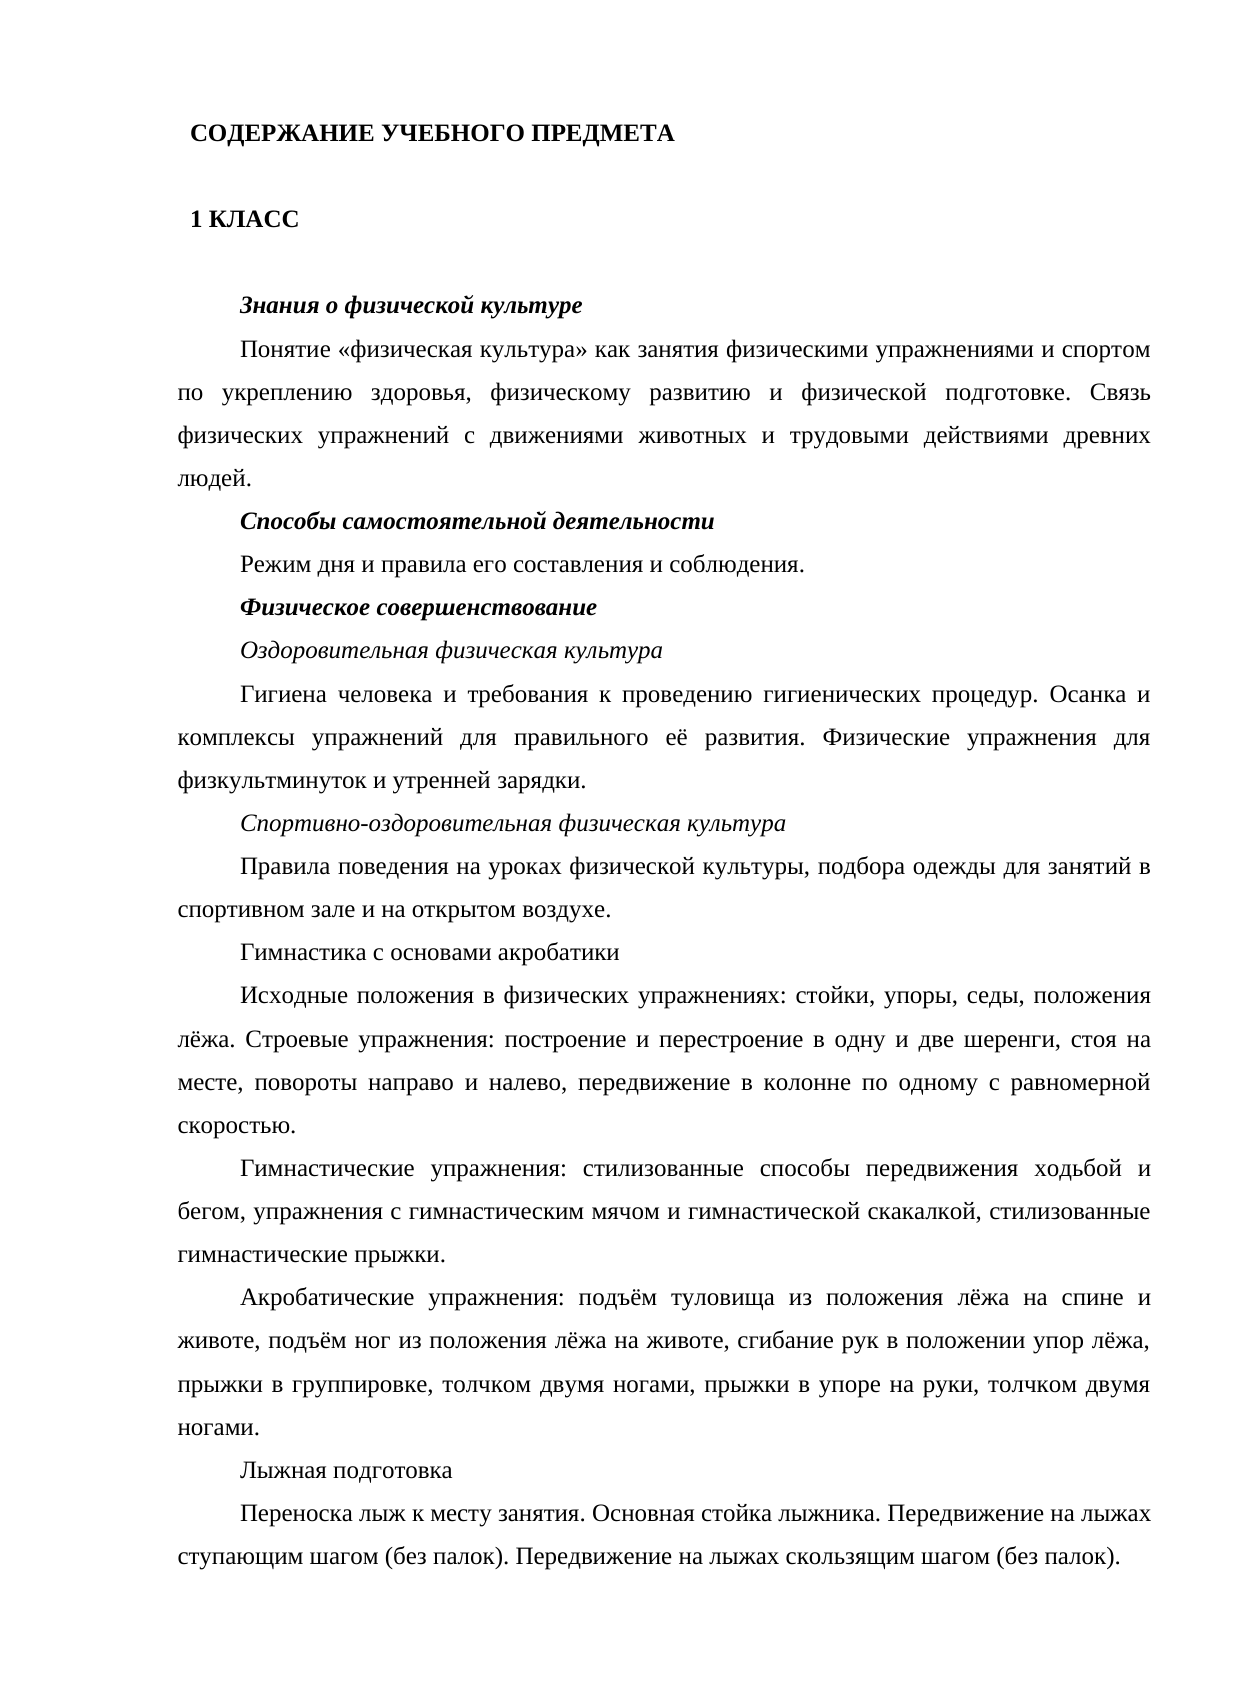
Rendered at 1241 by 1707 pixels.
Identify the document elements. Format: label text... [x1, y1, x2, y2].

text Физическое совершенствование [177, 592, 1152, 621]
text Режим дня и правила его составления и соблюдения. [177, 549, 1152, 578]
text СОДЕРЖАНИЕ УЧЕБНОГО ПРЕДМЕТА [190, 118, 1152, 147]
text Переноска лыж к месту занятия. Основная стойка лыжника. Передвижение на лыжах ступающим шагом (без палок). Передвижение на лыжах скользящим шагом (без палок). [177, 1498, 1152, 1570]
text Знания о физической культуре [177, 291, 1152, 319]
text Гигиена человека и требования к проведению гигиенических процедур. Осанка и комплексы упражнений для правильного её развития. Физические упражнения для физкультминуток и утренней зарядки. [177, 679, 1152, 794]
text Исходные положения в физических упражнениях: стойки, упоры, седы, положения лёжа. Строевые упражнения: построение и перестроение в одну и две шеренги, стоя на месте, повороты направо и налево, передвижение в колонне по одному с равномерной скоростью. [177, 981, 1152, 1139]
text Гимнастические упражнения: стилизованные способы передвижения ходьбой и бегом, упражнения с гимнастическим мячом и гимнастической скакалкой, стилизованные гимнастические прыжки. [177, 1153, 1152, 1268]
text Акробатические упражнения: подъём туловища из положения лёжа на спине и животе, подъём ног из положения лёжа на животе, сгибание рук в положении упор лёжа, прыжки в группировке, толчком двумя ногами, прыжки в упоре на руки, толчком двумя ногами. [177, 1282, 1152, 1441]
text 1 КЛАСС [190, 204, 1152, 233]
text Лыжная подготовка [177, 1455, 1152, 1484]
text Понятие «физическая культура» как занятия физическими упражнениями и спортом по укреплению здоровья, физическому развитию и физической подготовке. Связь физических упражнений с движениями животных и трудовыми действиями древних людей. [177, 334, 1152, 492]
text Способы самостоятельной деятельности [177, 506, 1152, 535]
text Оздоровительная физическая культура [177, 636, 1152, 664]
text Гимнастика с основами акробатики [177, 937, 1152, 966]
text Правила поведения на уроках физической культуры, подбора одежды для занятий в спортивном зале и на открытом воздухе. [177, 851, 1152, 923]
text Спортивно-оздоровительная физическая культура [177, 808, 1152, 837]
